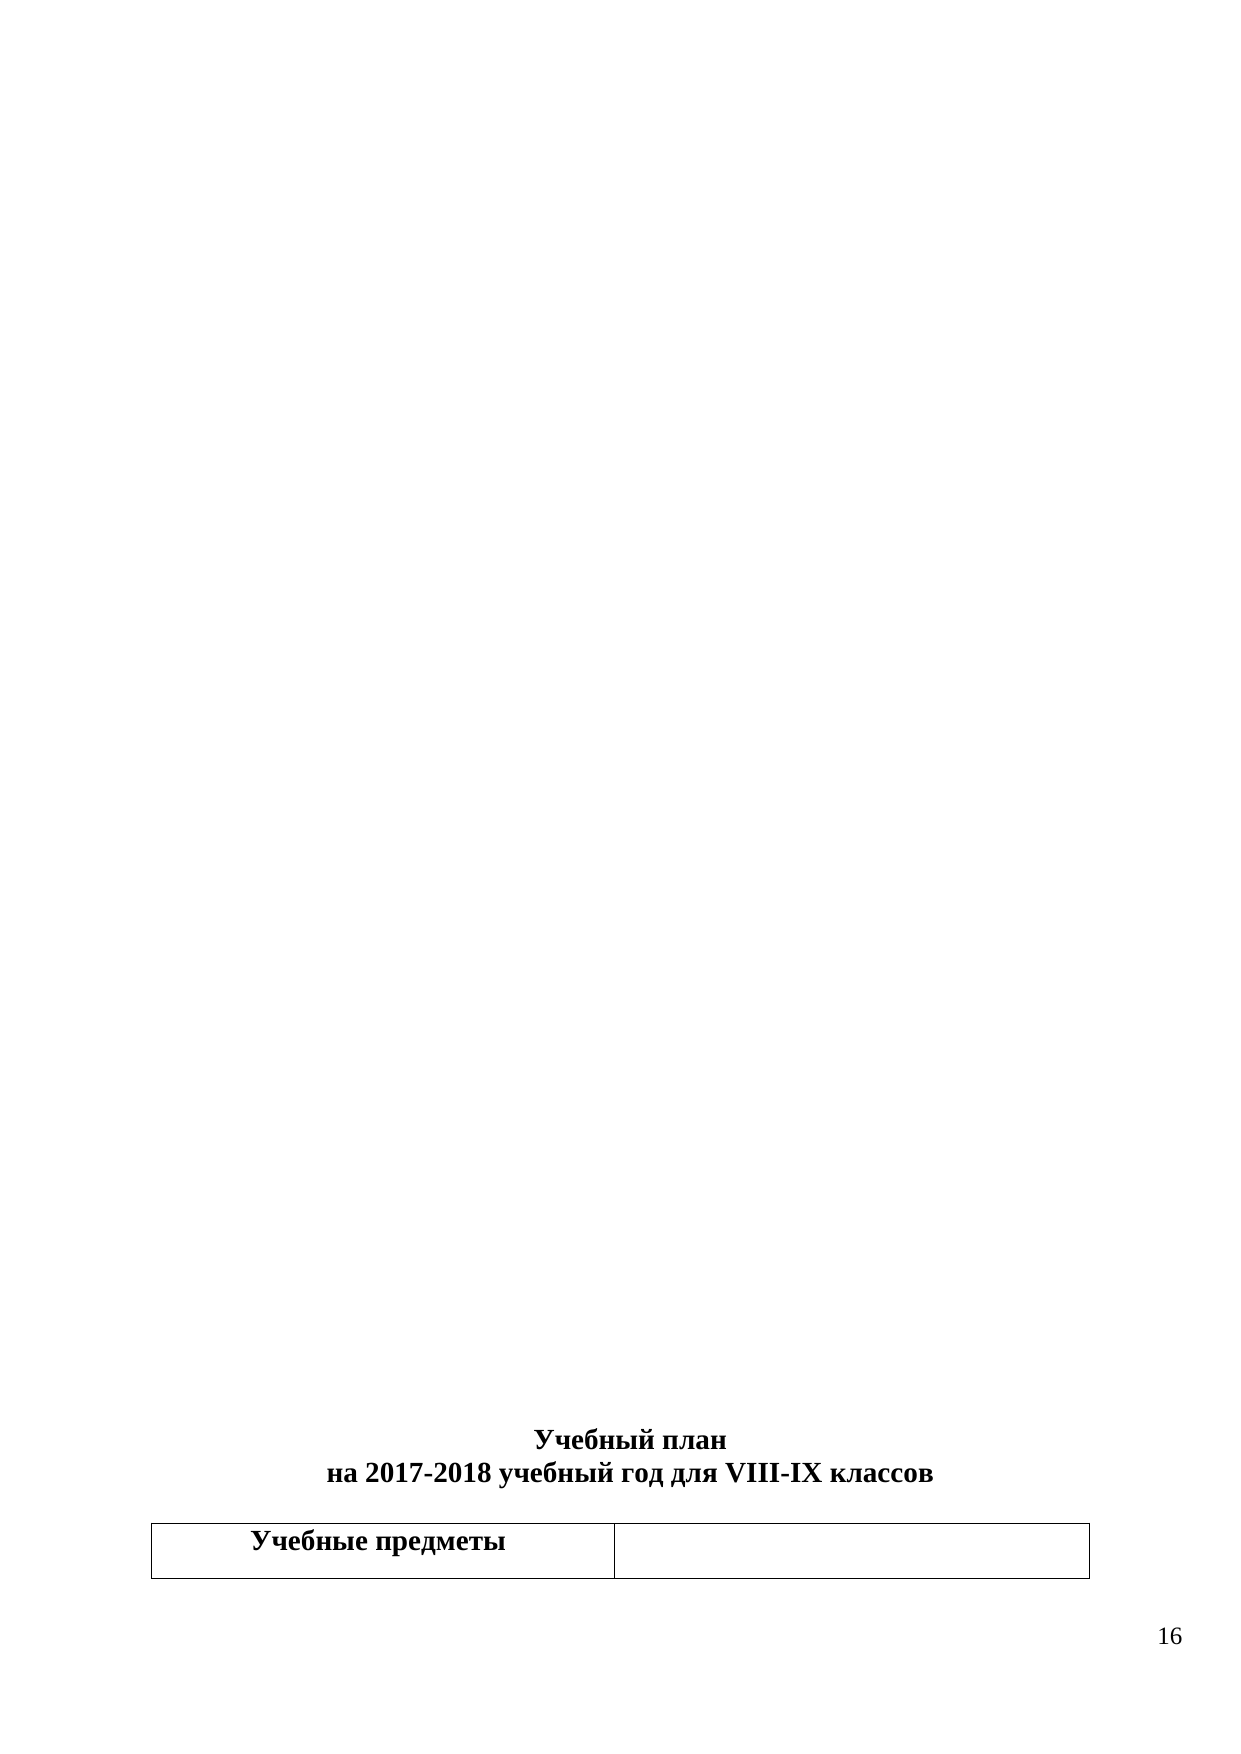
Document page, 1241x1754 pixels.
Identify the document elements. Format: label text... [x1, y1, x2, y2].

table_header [615, 1524, 1089, 1578]
text на 2017-2018 учебный год для VIII-IX классов [74, 1455, 1181, 1489]
table_header Учебные предметы [152, 1524, 614, 1578]
text Учебный план [74, 1422, 1181, 1455]
